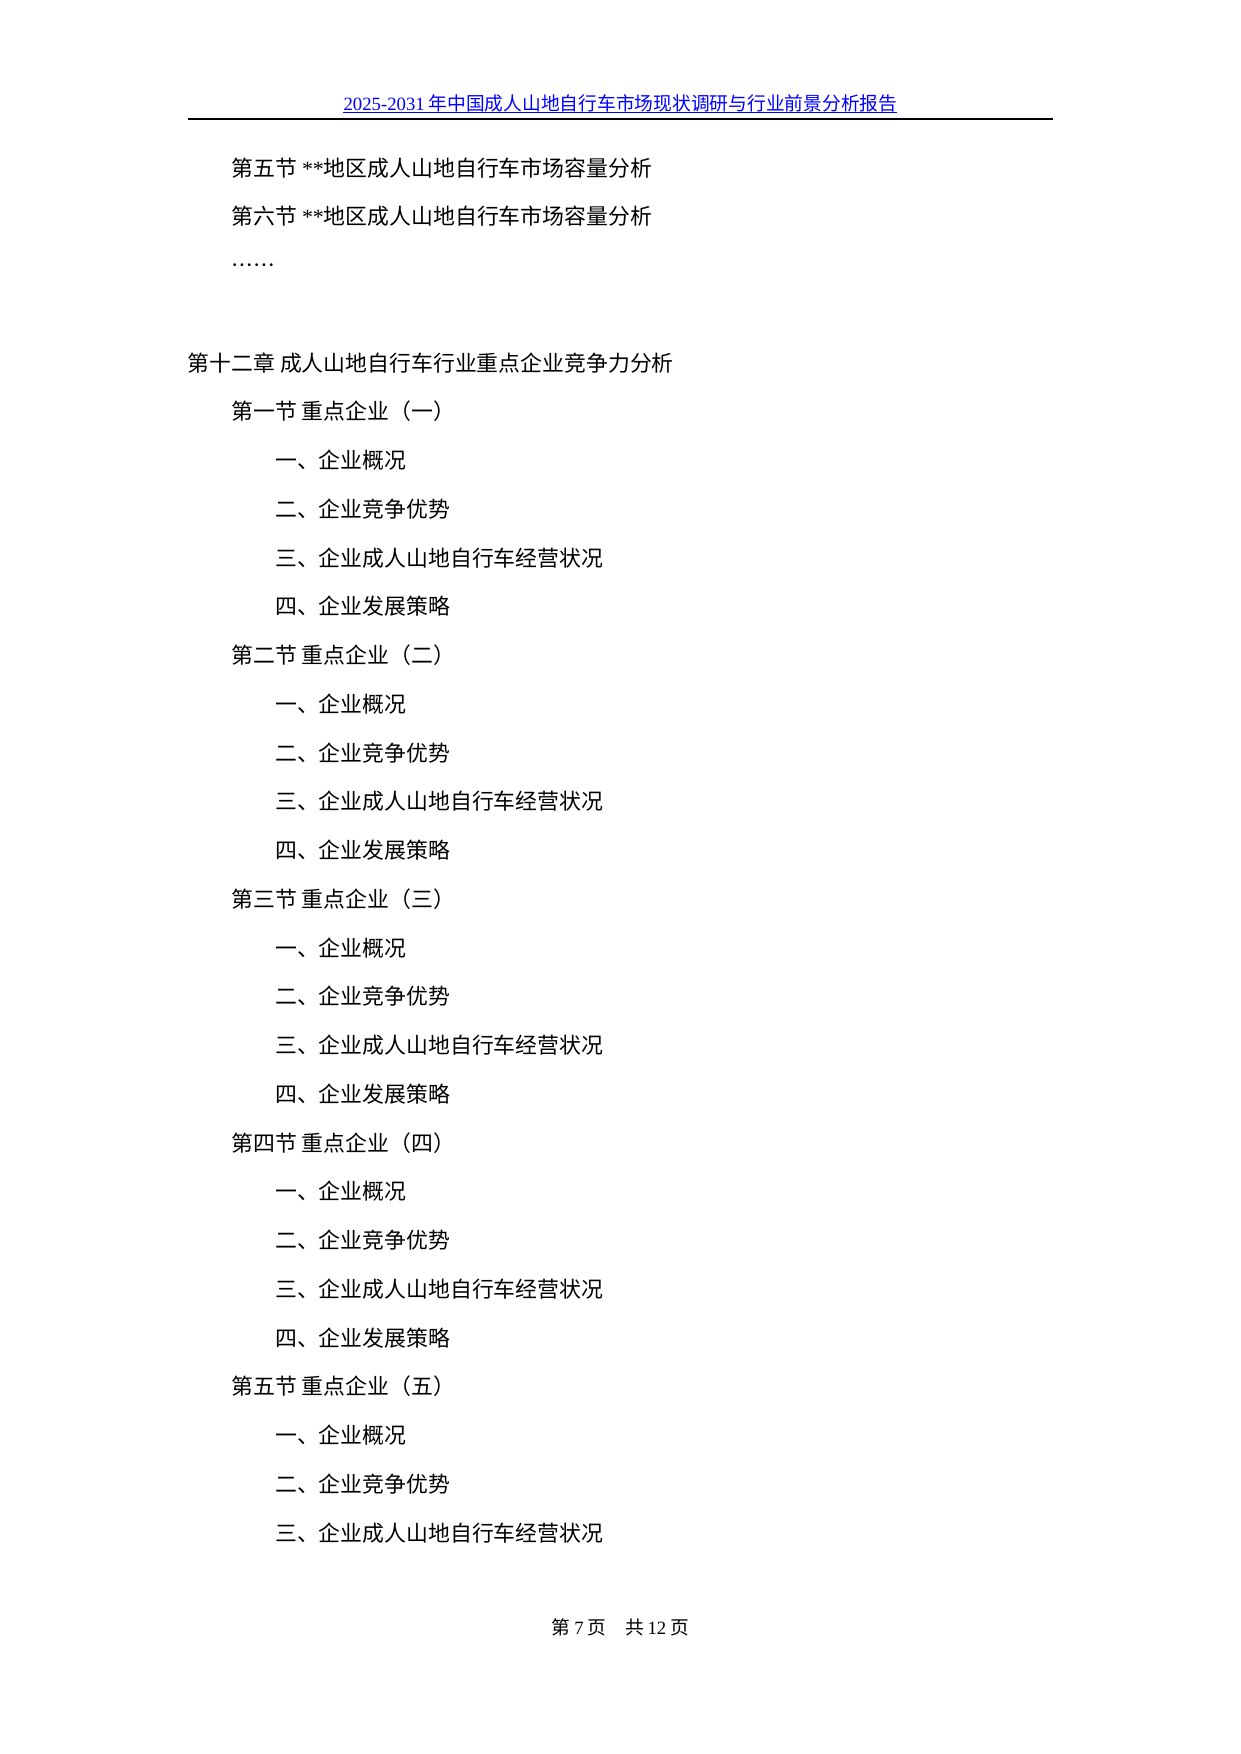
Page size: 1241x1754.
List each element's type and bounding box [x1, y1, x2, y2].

text [187, 150, 1053, 1548]
